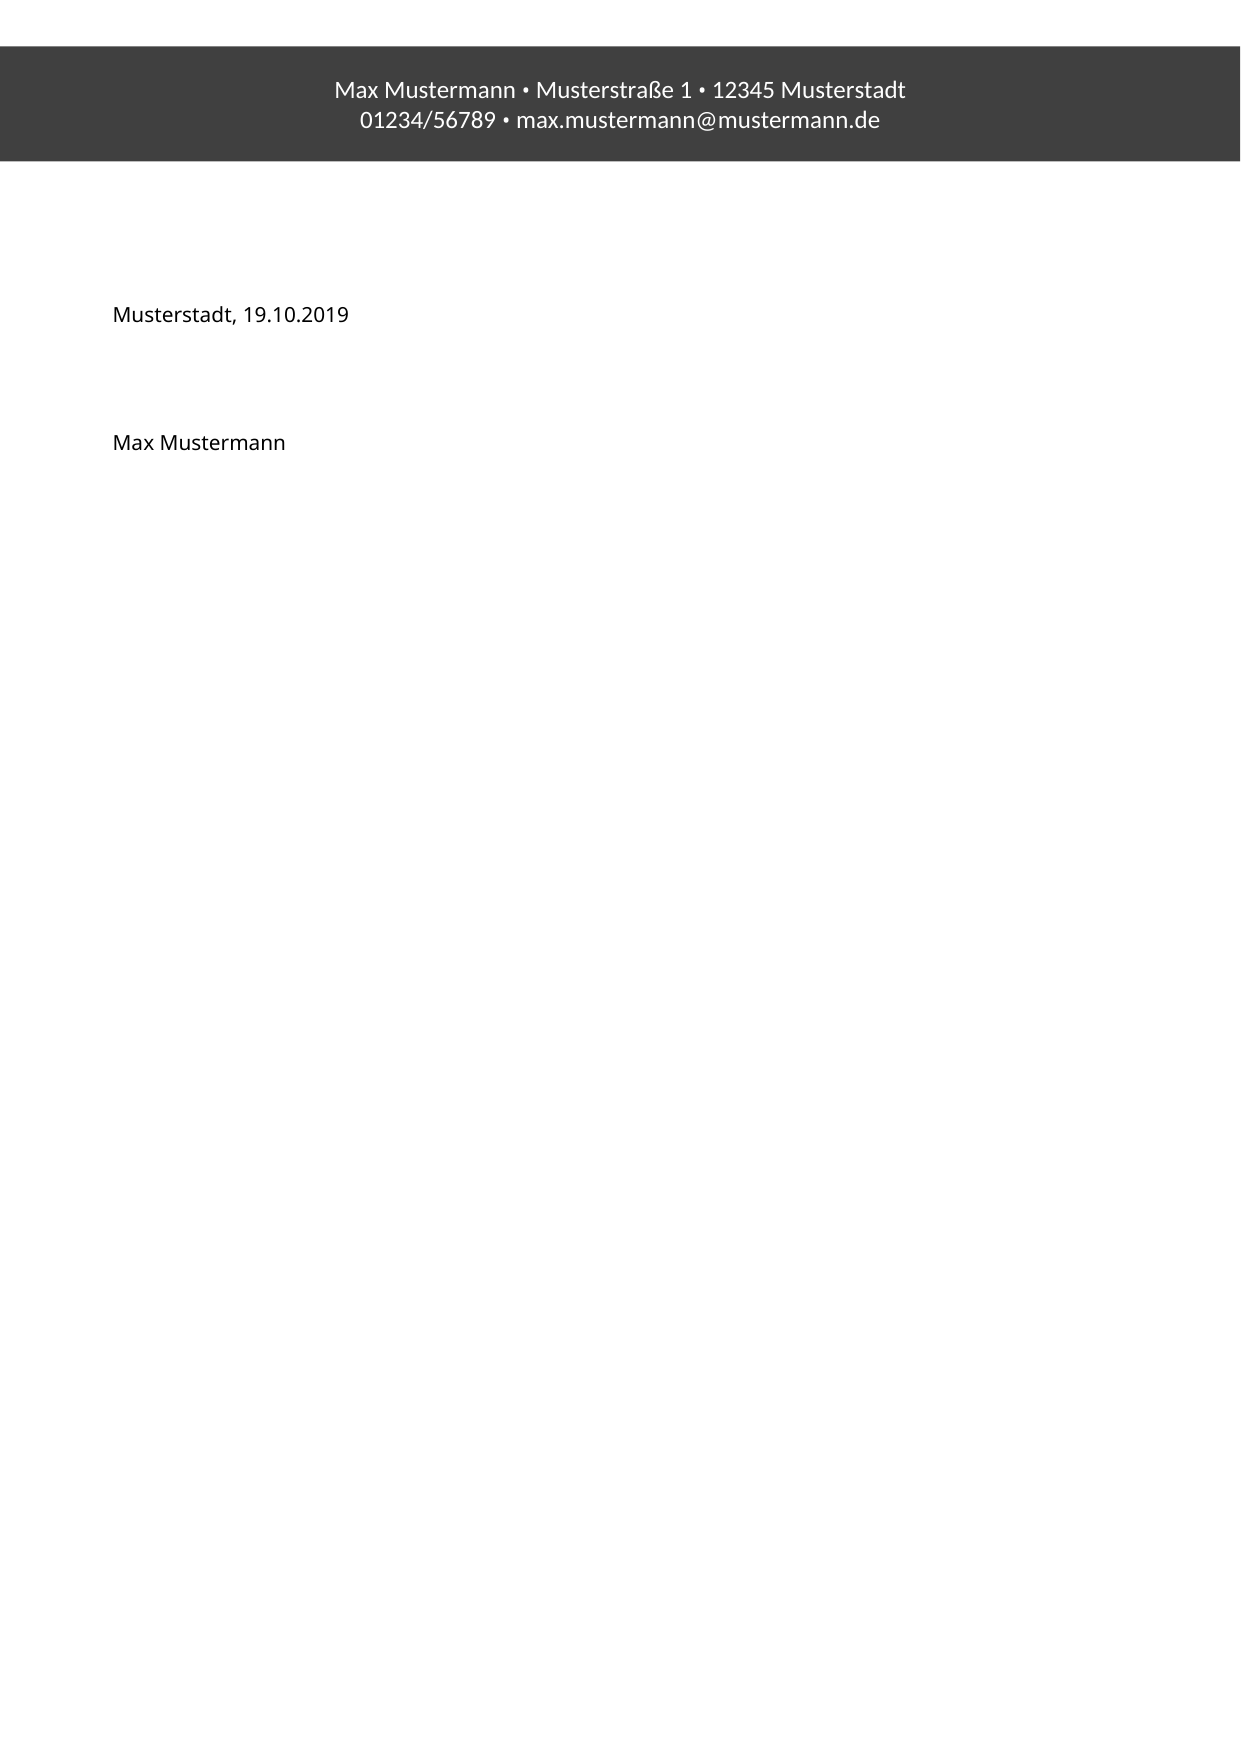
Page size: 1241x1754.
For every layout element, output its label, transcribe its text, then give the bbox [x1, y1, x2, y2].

text Musterstadt, 19.10.2019 [112, 301, 1128, 329]
text Max Mustermann [112, 428, 1128, 457]
